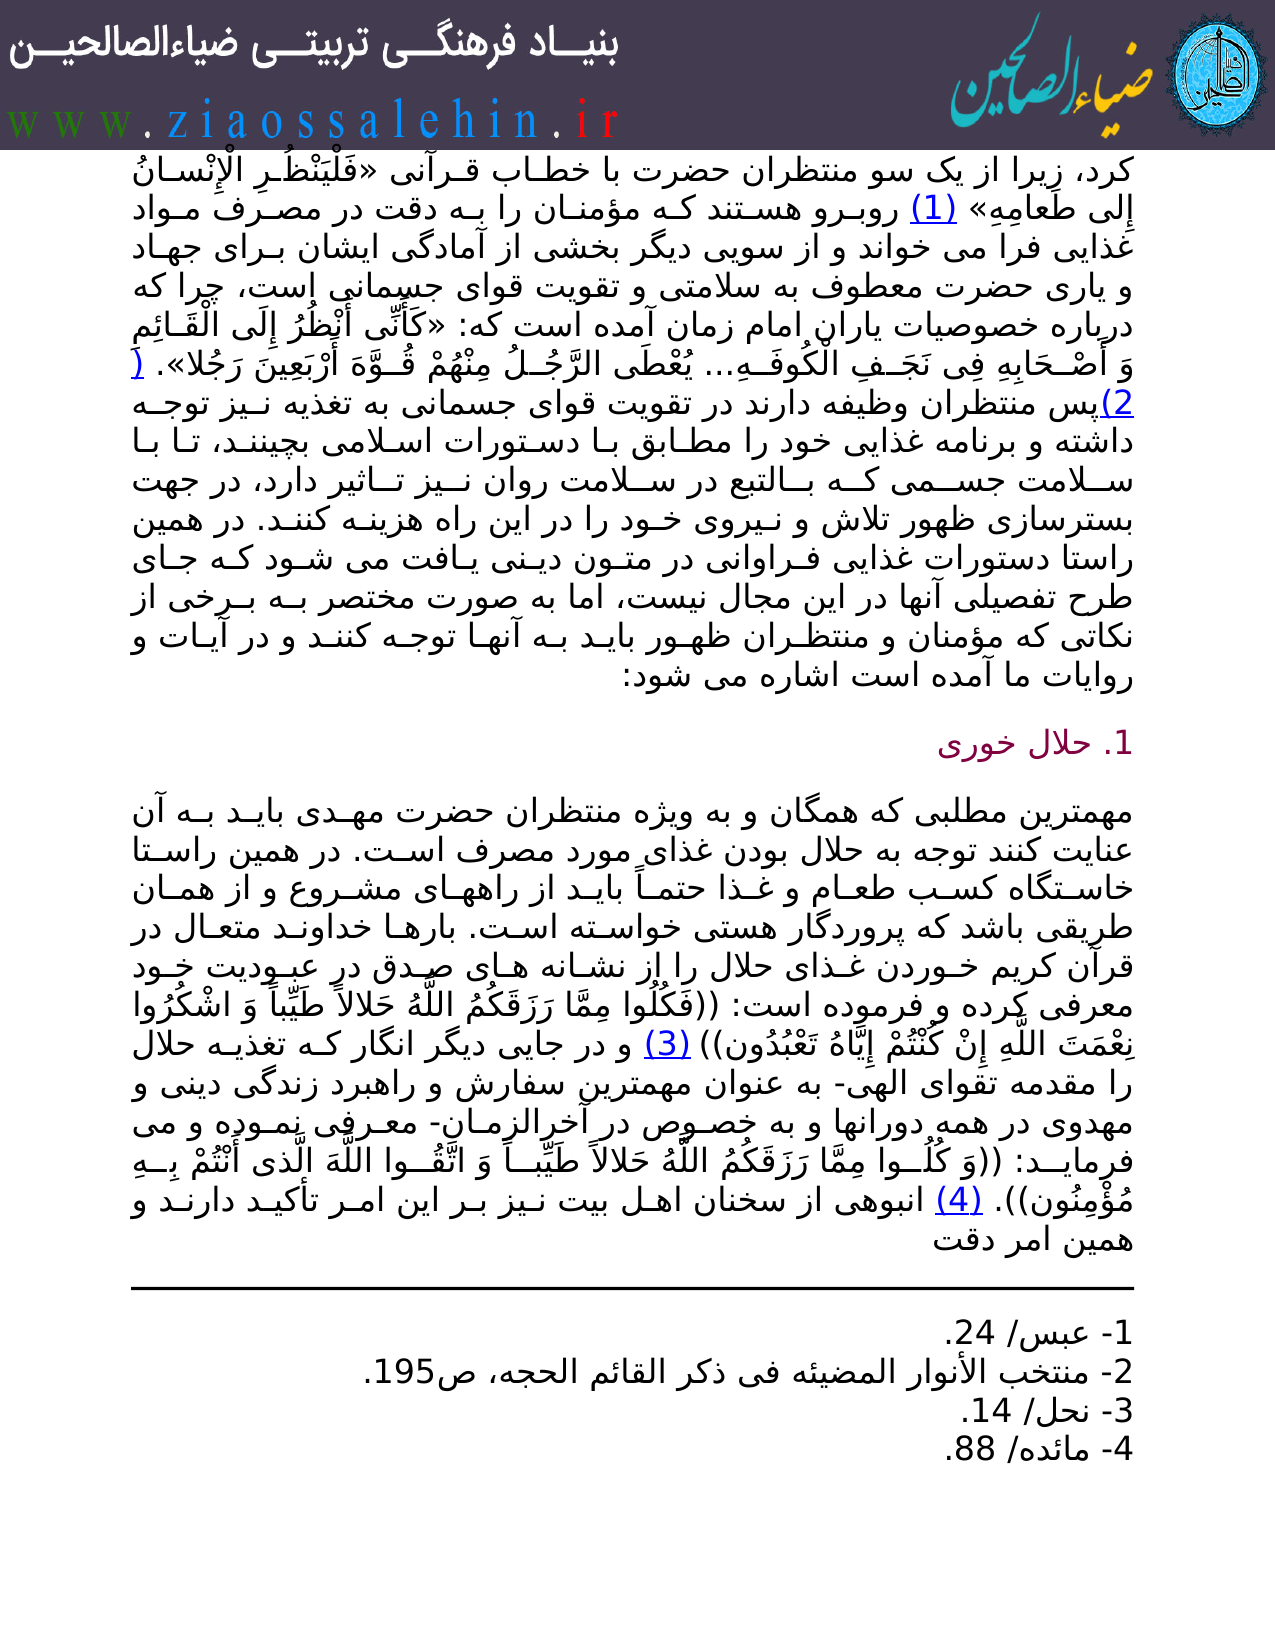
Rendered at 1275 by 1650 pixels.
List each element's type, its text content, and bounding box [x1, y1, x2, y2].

text 2- منتخب الأنوار المضیئه فی ذکر القائم الحجه، ص195. [131, 1352, 1134, 1391]
picture [0, 0, 1275, 150]
text کرد، زیرا از یک سو منتظران حضرت با خطاب قرآنی «فَلْیَنْظُرِ الْإِنْسانُ إِلی طَعامِهِ» (1) روبرو هستند که مؤمنان را به دقت در مصرف مواد غذایی فرا می خواند و از سویی دیگر بخشی از آمادگی ایشان برای جهاد و یاری حضرت معطوف به سلامتی و تقویت قوای جسمانی است، چرا که درباره خصوصیات یاران امام زمان آمده است که: «کَأَنِّی أَنْظُرُ إِلَی الْقَائِمِ وَ أَصْحَابِهِ فِی نَجَفِ الْکُوفَهِ... یُعْطَی الرَّجُلُ مِنْهُمْ قُوَّهَ أَرْبَعِینَ رَجُلا». (2)پس منتظران وظیفه دارند در تقویت قوای جسمانی به تغذیه نیز توجه داشته و برنامه غذایی خود را مطابق با دستورات اسلامی بچینند، تا با سلامت جسمی که بالتبع در سلامت روان نیز تاثیر دارد، در جهت بسترسازی ظهور تلاش و نیروی خود را در این راه هزینه کنند. در همین راستا دستورات غذایی فراوانی در متون دینی یافت می شود که جای طرح تفصیلی آنها در این مجال نیست، اما به صورت مختصر به برخی از نکاتی که مؤمنان و منتظران ظهور باید به آنها توجه کنند و در آیات و روایات ما آمده است اشاره می شود: [131, 150, 1134, 694]
text 3- نحل/ 14. [131, 1391, 1134, 1430]
text 4- مائده/ 88. [131, 1430, 1134, 1469]
text 1- عبس/ 24. [131, 1313, 1134, 1352]
text 1. حلال خوری [131, 723, 1134, 762]
text مهمترین مطلبی که همگان و به ویژه منتظران حضرت مهدی باید به آن عنایت کنند توجه به حلال بودن غذای مورد مصرف است. در همین راستا خاستگاه کسب طعام و غذا حتماً باید از راههای مشروع و از همان طریقی باشد که پروردگار هستی خواسته است. بارها خداوند متعال در قرآن کریم خوردن غذای حلال را از نشانه های صدق در عبودیت خود معرفی کرده و فرموده است: ((فَکُلُوا مِمَّا رَزَقَکُمُ اللَّهُ حَلالاً طَیِّباً وَ اشْکُرُوا نِعْمَتَ اللَّهِ إِنْ کُنْتُمْ إِیَّاهُ تَعْبُدُون)) (3) و در جایی دیگر انگار که تغذیه حلال را مقدمه تقوای الهی- به عنوان مهمترین سفارش و راهبرد زندگی دینی و مهدوی در همه دورانها و به خصوص در آخرالزمان- معرفی نموده و می فرماید: ((وَ کُلُوا مِمَّا رَزَقَکُمُ اللَّهُ حَلالاً طَیِّباً وَ اتَّقُوا اللَّهَ الَّذی أَنْتُمْ بِهِ مُؤْمِنُون)). (4) انبوهی از سخنان اهل بیت نیز بر این امر تأکید دارند و همین امر دقت [131, 791, 1134, 1258]
